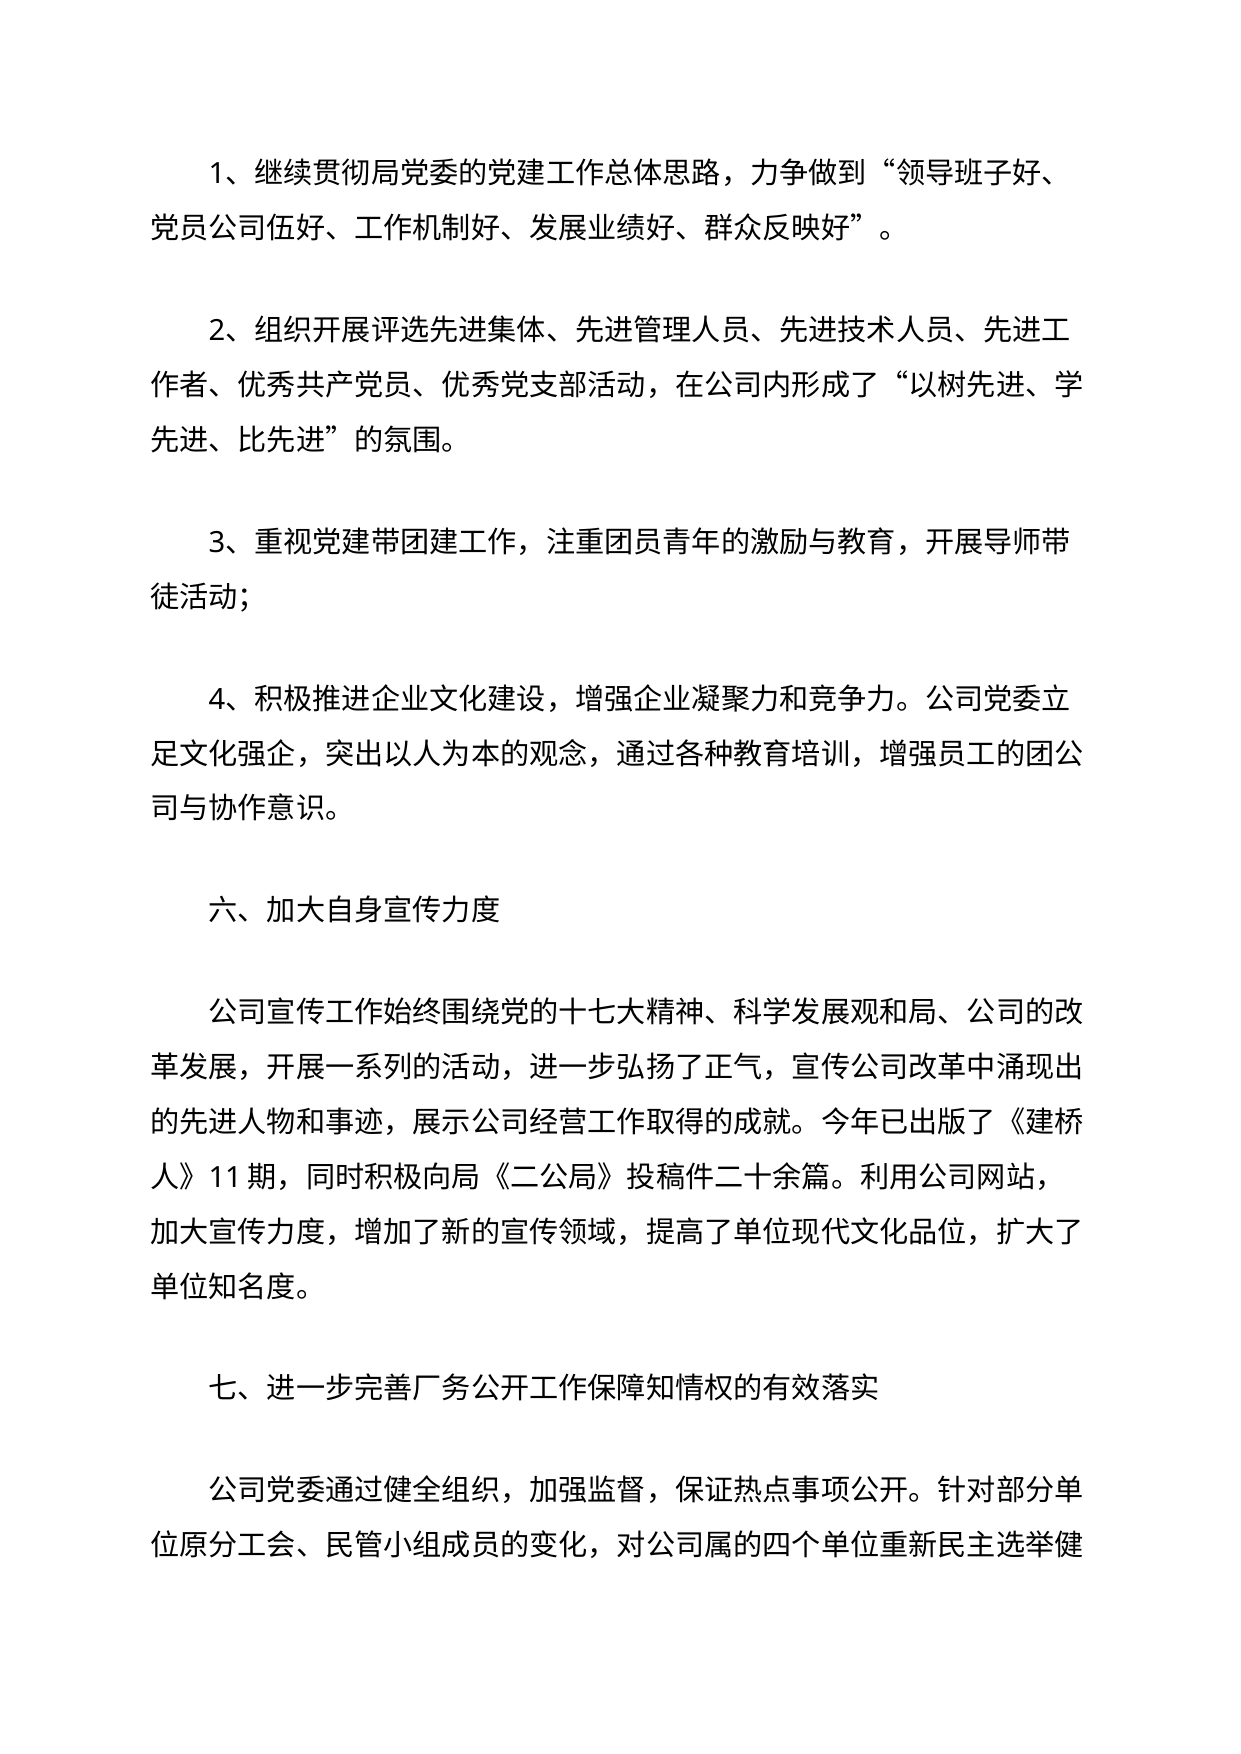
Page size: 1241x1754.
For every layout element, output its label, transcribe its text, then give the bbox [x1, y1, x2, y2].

text 2、组织开展评选先进集体、先进管理人员、先进技术人员、先进工作者、优秀共产党员、优秀党支部活动，在公司内形成了“以树先进、学先进、比先进”的氛围。 [150, 307, 1090, 459]
text 1、继续贯彻局党委的党建工作总体思路，力争做到“领导班子好、党员公司伍好、工作机制好、发展业绩好、群众反映好”。 [150, 150, 1090, 247]
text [150, 1467, 1090, 1564]
text 七、进一步完善厂务公开工作保障知情权的有效落实 [150, 1365, 1090, 1407]
text 公司宣传工作始终围绕党的十七大精神、科学发展观和局、公司的改革发展，开展一系列的活动，进一步弘扬了正气，宣传公司改革中涌现出的先进人物和事迹，展示公司经营工作取得的成就。今年已出版了《建桥人》11期，同时积极向局《二公局》投稿件二十余篇。利用公司网站，加大宣传力度，增加了新的宣传领域，提高了单位现代文化品位，扩大了单位知名度。 [150, 989, 1090, 1306]
text 4、积极推进企业文化建设，增强企业凝聚力和竞争力。公司党委立足文化强企，突出以人为本的观念，通过各种教育培训，增强员工的团公司与协作意识。 [150, 675, 1090, 827]
text 六、加大自身宣传力度 [150, 887, 1090, 929]
text 3、重视党建带团建工作，注重团员青年的激励与教育，开展导师带徒活动； [150, 518, 1090, 616]
